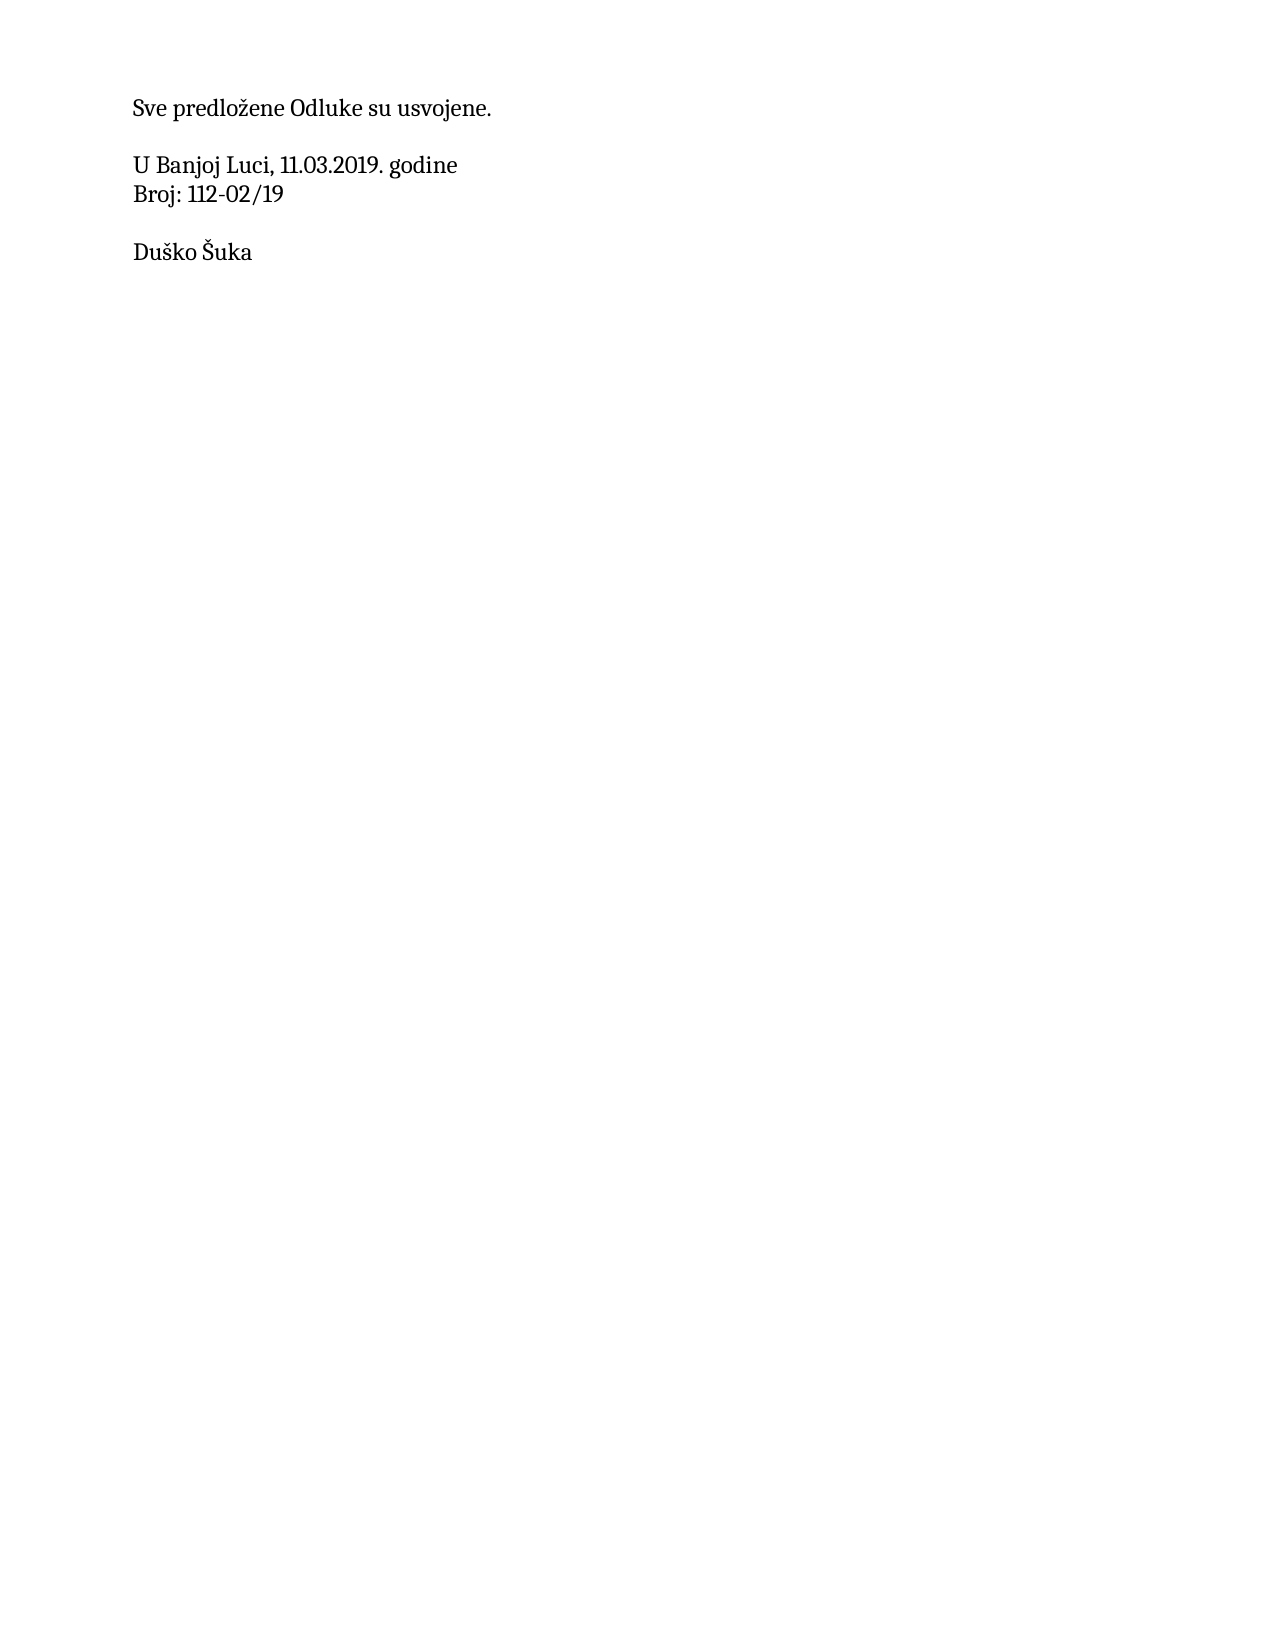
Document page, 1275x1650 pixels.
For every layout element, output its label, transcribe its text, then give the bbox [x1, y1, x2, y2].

text Sve predložene Odluke su usvojene. [133, 94, 1087, 122]
text Duško Šuka [133, 237, 1087, 266]
text U Banjoj Luci, 11.03.2019. godine [133, 151, 1087, 180]
text Broj: 112-02/19 [133, 180, 1087, 209]
